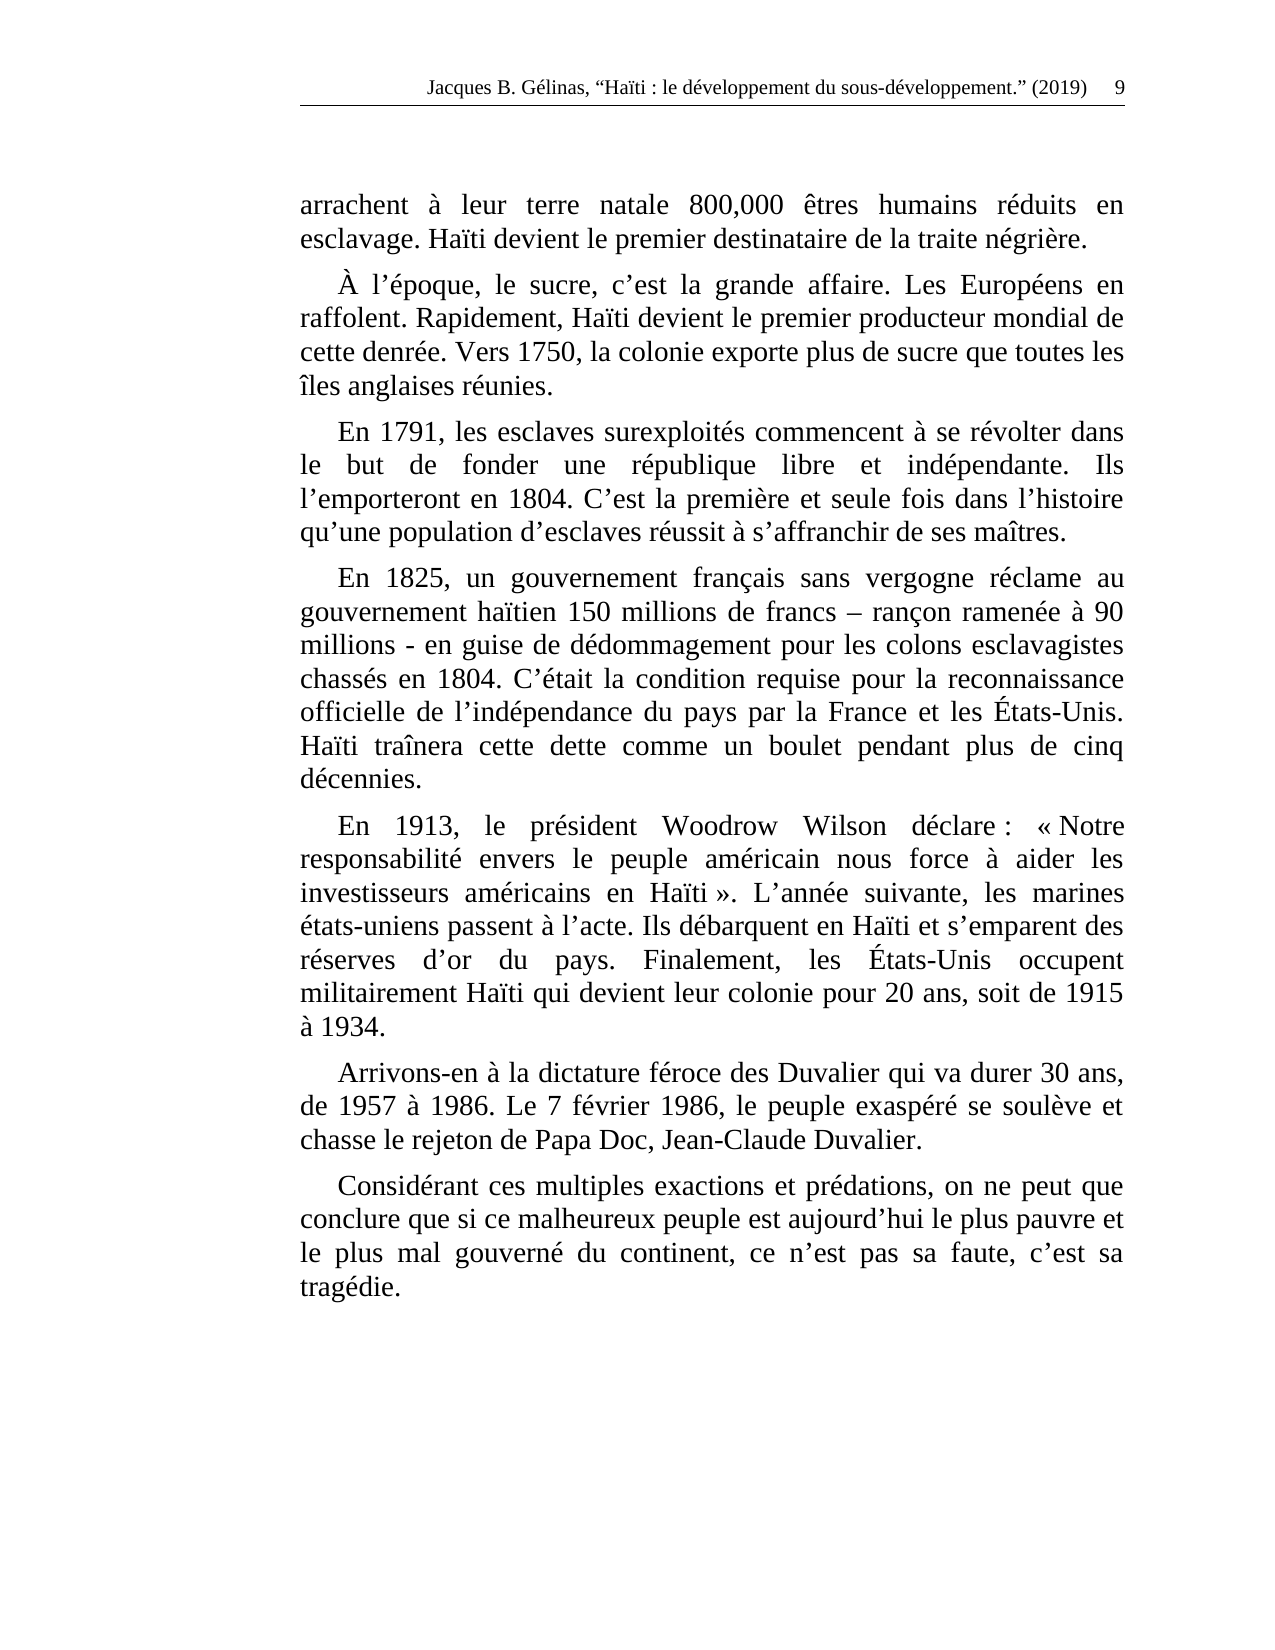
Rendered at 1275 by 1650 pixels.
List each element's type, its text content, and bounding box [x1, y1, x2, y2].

text Considérant ces multiples exactions et prédations, on ne peut que conclure que si ce malheureux peuple est aujourd’hui le plus pauvre et le plus mal gouverné du continent, ce n’est pas sa faute, c’est sa tragédie. [300, 1168, 1125, 1302]
text En 1913, le président Woodrow Wilson déclare : « Notre responsabilité envers le peuple américain nous force à aider les investisseurs américains en Haïti ». L’année suivante, les marines états-uniens passent à l’acte. Ils débarquent en Haïti et s’emparent des réserves d’or du pays. Finalement, les États-Unis occupent militairement Haïti qui devient leur colonie pour 20 ans, soit de 1915 à 1934. [300, 808, 1125, 1042]
text En 1791, les esclaves surexploités commencent à se révolter dans le but de fonder une république libre et indépendante. Ils l’emporteront en 1804. C’est la première et seule fois dans l’histoire qu’une population d’esclaves réussit à s’affranchir de ses maîtres. [300, 414, 1125, 548]
text Arrivons-en à la dictature féroce des Duvalier qui va durer 30 ans, de 1957 à 1986. Le 7 février 1986, le peuple exaspéré se soulève et chasse le rejeton de Papa Doc, Jean-Claude Duvalier. [300, 1055, 1125, 1156]
text En 1825, un gouvernement français sans vergogne réclame au gouvernement haïtien 150 millions de francs – rançon ramenée à 90 millions - en guise de dédommagement pour les colons esclavagistes chassés en 1804. C’était la condition requise pour la reconnaissance officielle de l’indépendance du pays par la France et les États-Unis. Haïti traînera cette dette comme un boulet pendant plus de cinq décennies. [300, 560, 1125, 795]
text À l’époque, le sucre, c’est la grande affaire. Les Européens en raffolent. Rapidement, Haïti devient le premier producteur mondial de cette denrée. Vers 1750, la colonie exporte plus de sucre que toutes les îles anglaises réunies. [300, 267, 1125, 401]
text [300, 187, 1125, 254]
